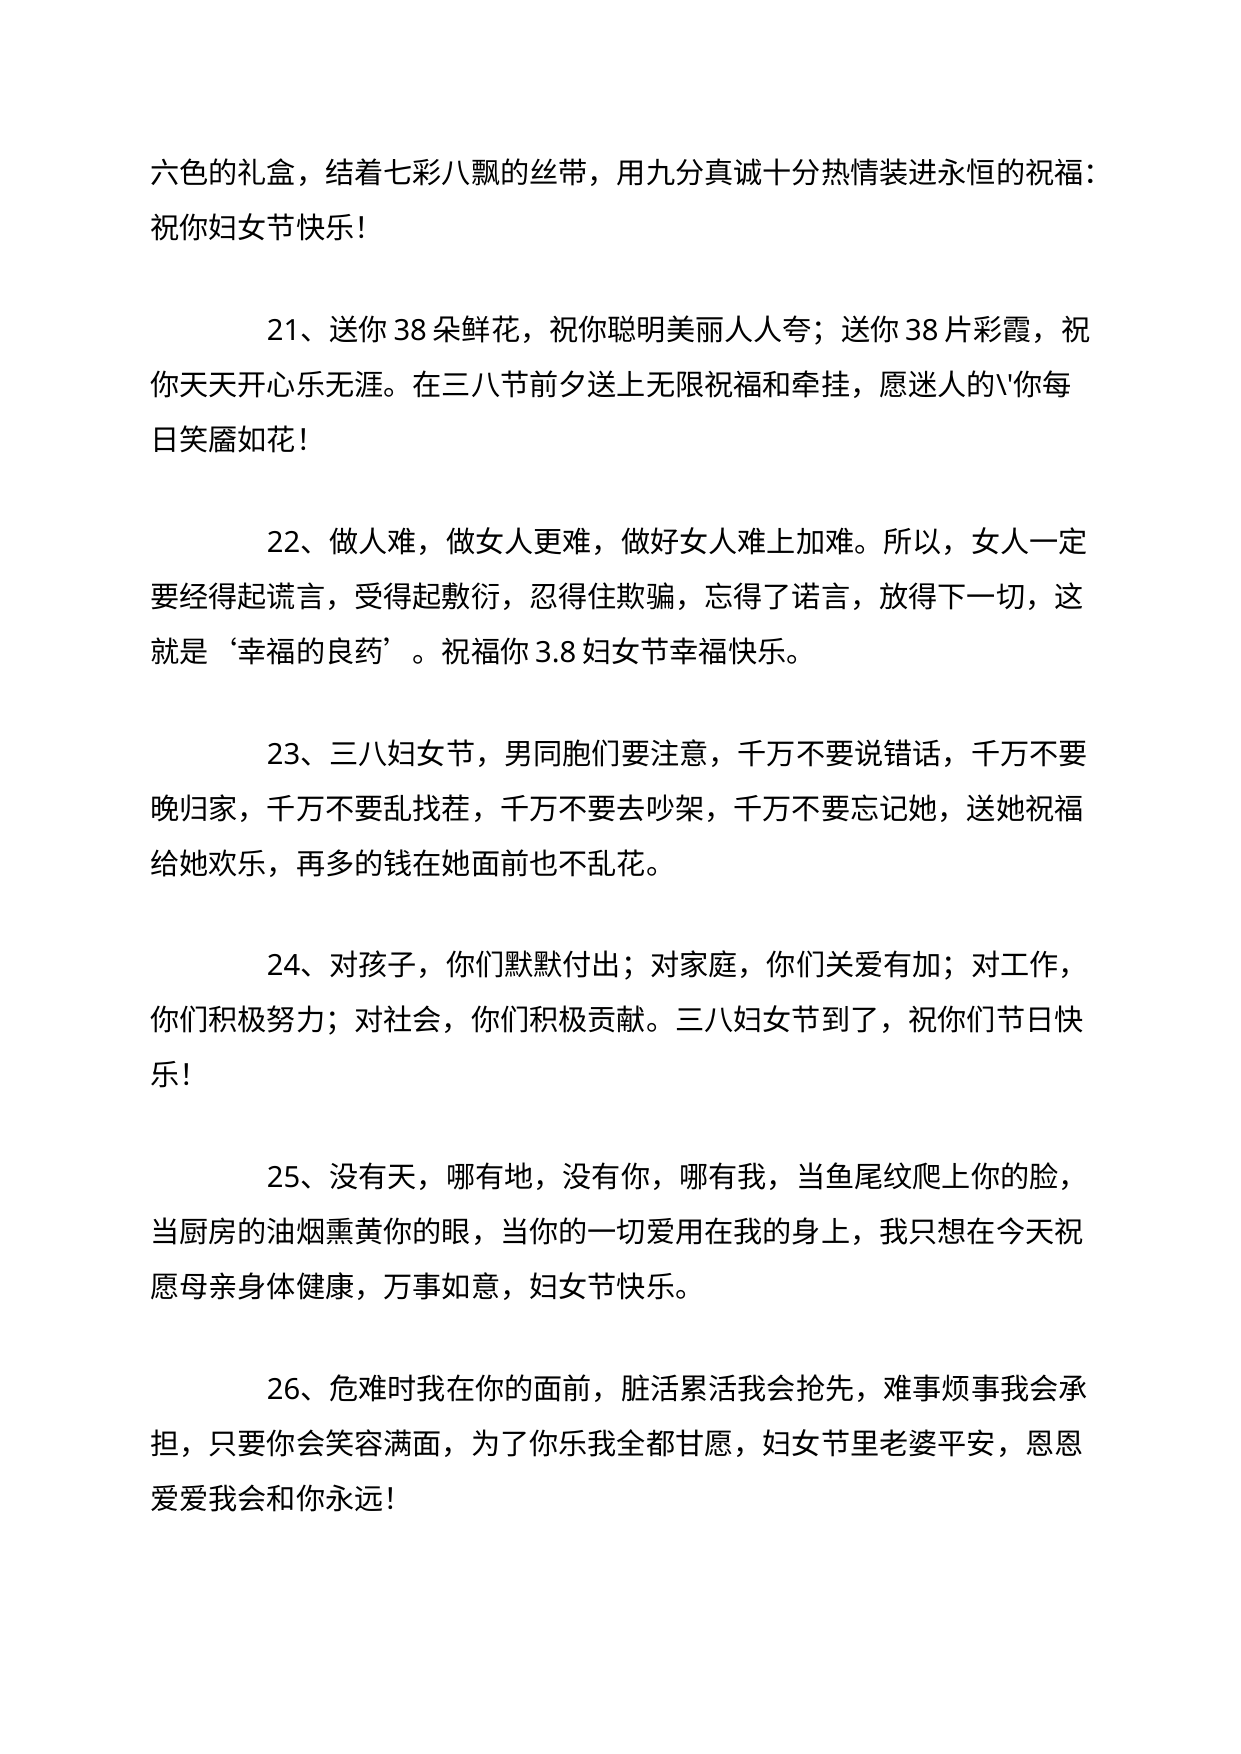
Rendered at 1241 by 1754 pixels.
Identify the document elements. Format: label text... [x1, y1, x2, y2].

text 23、三八妇女节，男同胞们要注意，千万不要说错话，千万不要晚归家，千万不要乱找茬，千万不要去吵架，千万不要忘记她，送她祝福给她欢乐，再多的钱在她面前也不乱花。 [150, 730, 1090, 882]
text 24、对孩子，你们默默付出；对家庭，你们关爱有加；对工作，你们积极努力；对社会，你们积极贡献。三八妇女节到了，祝你们节日快乐！ [150, 942, 1090, 1094]
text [150, 150, 1090, 247]
text 25、没有天，哪有地，没有你，哪有我，当鱼尾纹爬上你的脸，当厨房的油烟熏黄你的眼，当你的一切爱用在我的身上，我只想在今天祝愿母亲身体健康，万事如意，妇女节快乐。 [150, 1154, 1090, 1306]
text 22、做人难，做女人更难，做好女人难上加难。所以，女人一定要经得起谎言，受得起敷衍，忍得住欺骗，忘得了诺言，放得下一切，这就是‘幸福的良药’。祝福你3.8妇女节幸福快乐。 [150, 518, 1090, 671]
text 26、危难时我在你的面前，脏活累活我会抢先，难事烦事我会承担，只要你会笑容满面，为了你乐我全都甘愿，妇女节里老婆平安，恩恩爱爱我会和你永远！ [150, 1365, 1090, 1517]
text 21、送你38朵鲜花，祝你聪明美丽人人夸；送你38片彩霞，祝你天天开心乐无涯。在三八节前夕送上无限祝福和牵挂，愿迷人的\'你每日笑靥如花！ [150, 307, 1090, 459]
